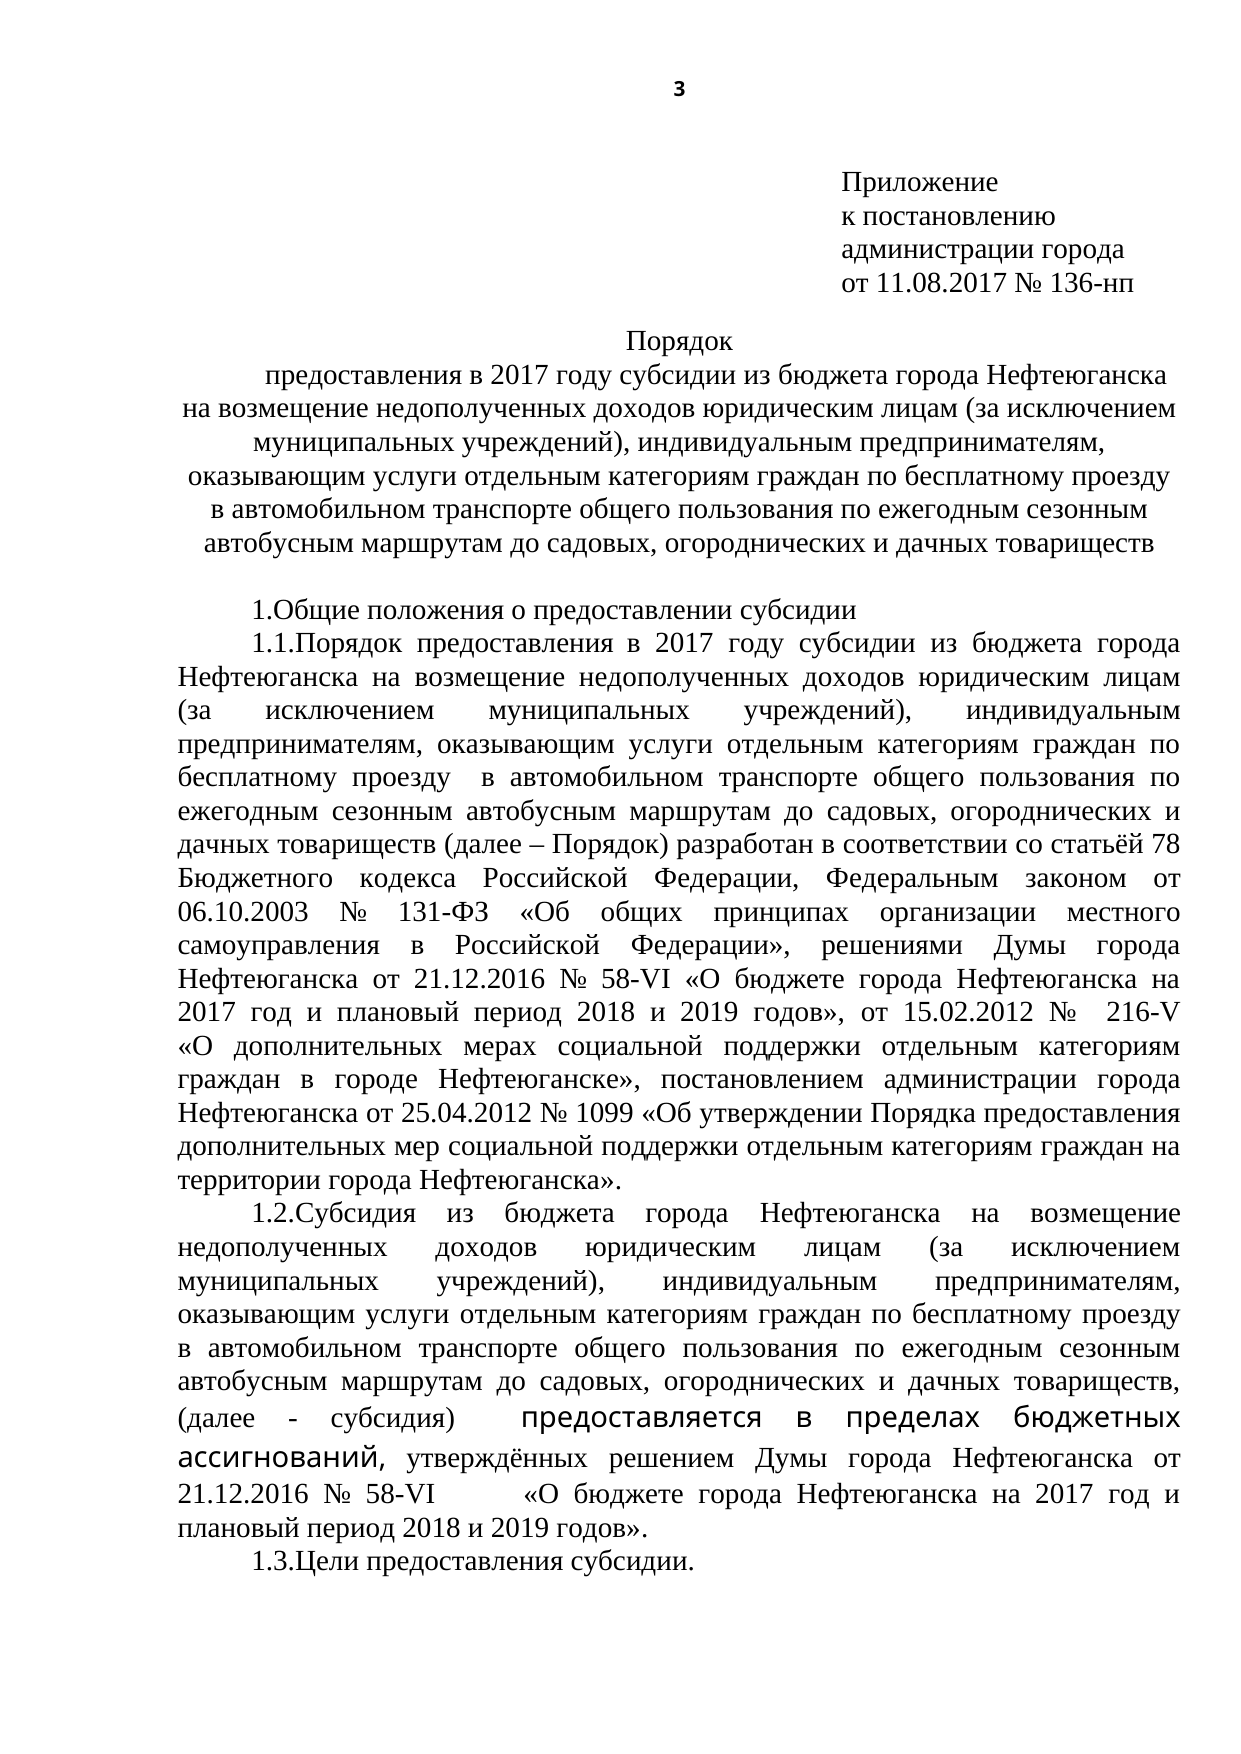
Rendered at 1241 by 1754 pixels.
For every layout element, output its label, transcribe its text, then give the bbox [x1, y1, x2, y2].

text Порядок [177, 323, 1181, 357]
text Приложение [767, 164, 1181, 198]
text 1.Общие положения о предоставлении субсидии [177, 592, 1181, 625]
text 1.1.Порядок предоставления в 2017 году субсидии из бюджета города Нефтеюганска на возмещение недополученных доходов юридическим лицам (за исключением муниципальных учреждений), индивидуальным предпринимателям, оказывающим услуги отдельным категориям граждан по бесплатному проезду в автомобильном транспорте общего пользования по ежегодным сезонным автобусным маршрутам до садовых, огороднических и дачных товариществ (далее – Порядок) разработан в соответствии со статьёй 78 Бюджетного кодекса Российской Федерации, Федеральным законом от 06.10.2003 № 131-ФЗ «Об общих принципах организации местного самоуправления в Российской Федерации», решениями Думы города Нефтеюганска от 21.12.2016 № 58-VI «О бюджете города Нефтеюганска на 2017 год и плановый период 2018 и 2019 годов», от 15.02.2012 № 216-V «О дополнительных мерах социальной поддержки отдельным категориям граждан в городе Нефтеюганске», постановлением администрации города Нефтеюганска от 25.04.2012 № 1099 «Об утверждении Порядка предоставления дополнительных мер социальной поддержки отдельным категориям граждан на территории города Нефтеюганска». [177, 625, 1181, 1196]
text к постановлению администрации города [841, 198, 1181, 265]
text предоставления в 2017 году субсидии из бюджета города Нефтеюганска на возмещение недополученных доходов юридическим лицам (за исключением муниципальных учреждений), индивидуальным предпринимателям, оказывающим услуги отдельным категориям граждан по бесплатному проезду в автомобильном транспорте общего пользования по ежегодным сезонным автобусным маршрутам до садовых, огороднических и дачных товариществ [177, 357, 1181, 558]
text 1.3.Цели предоставления субсидии. [177, 1543, 1181, 1577]
text от 11.08.2017 № 136-нп [177, 265, 1181, 298]
text 1.2.Субсидия из бюджета города Нефтеюганска на возмещение недополученных доходов юридическим лицам (за исключением муниципальных учреждений), индивидуальным предпринимателям, оказывающим услуги отдельным категориям граждан по бесплатному проезду в автомобильном транспорте общего пользования по ежегодным сезонным автобусным маршрутам до садовых, огороднических и дачных товариществ, (далее - субсидия) предоставляется в пределах бюджетных ассигнований, утверждённых решением Думы города Нефтеюганска от 21.12.2016 № 58-VI «О бюджете города Нефтеюганска на 2017 год и плановый период 2018 и 2019 годов». [177, 1196, 1181, 1543]
